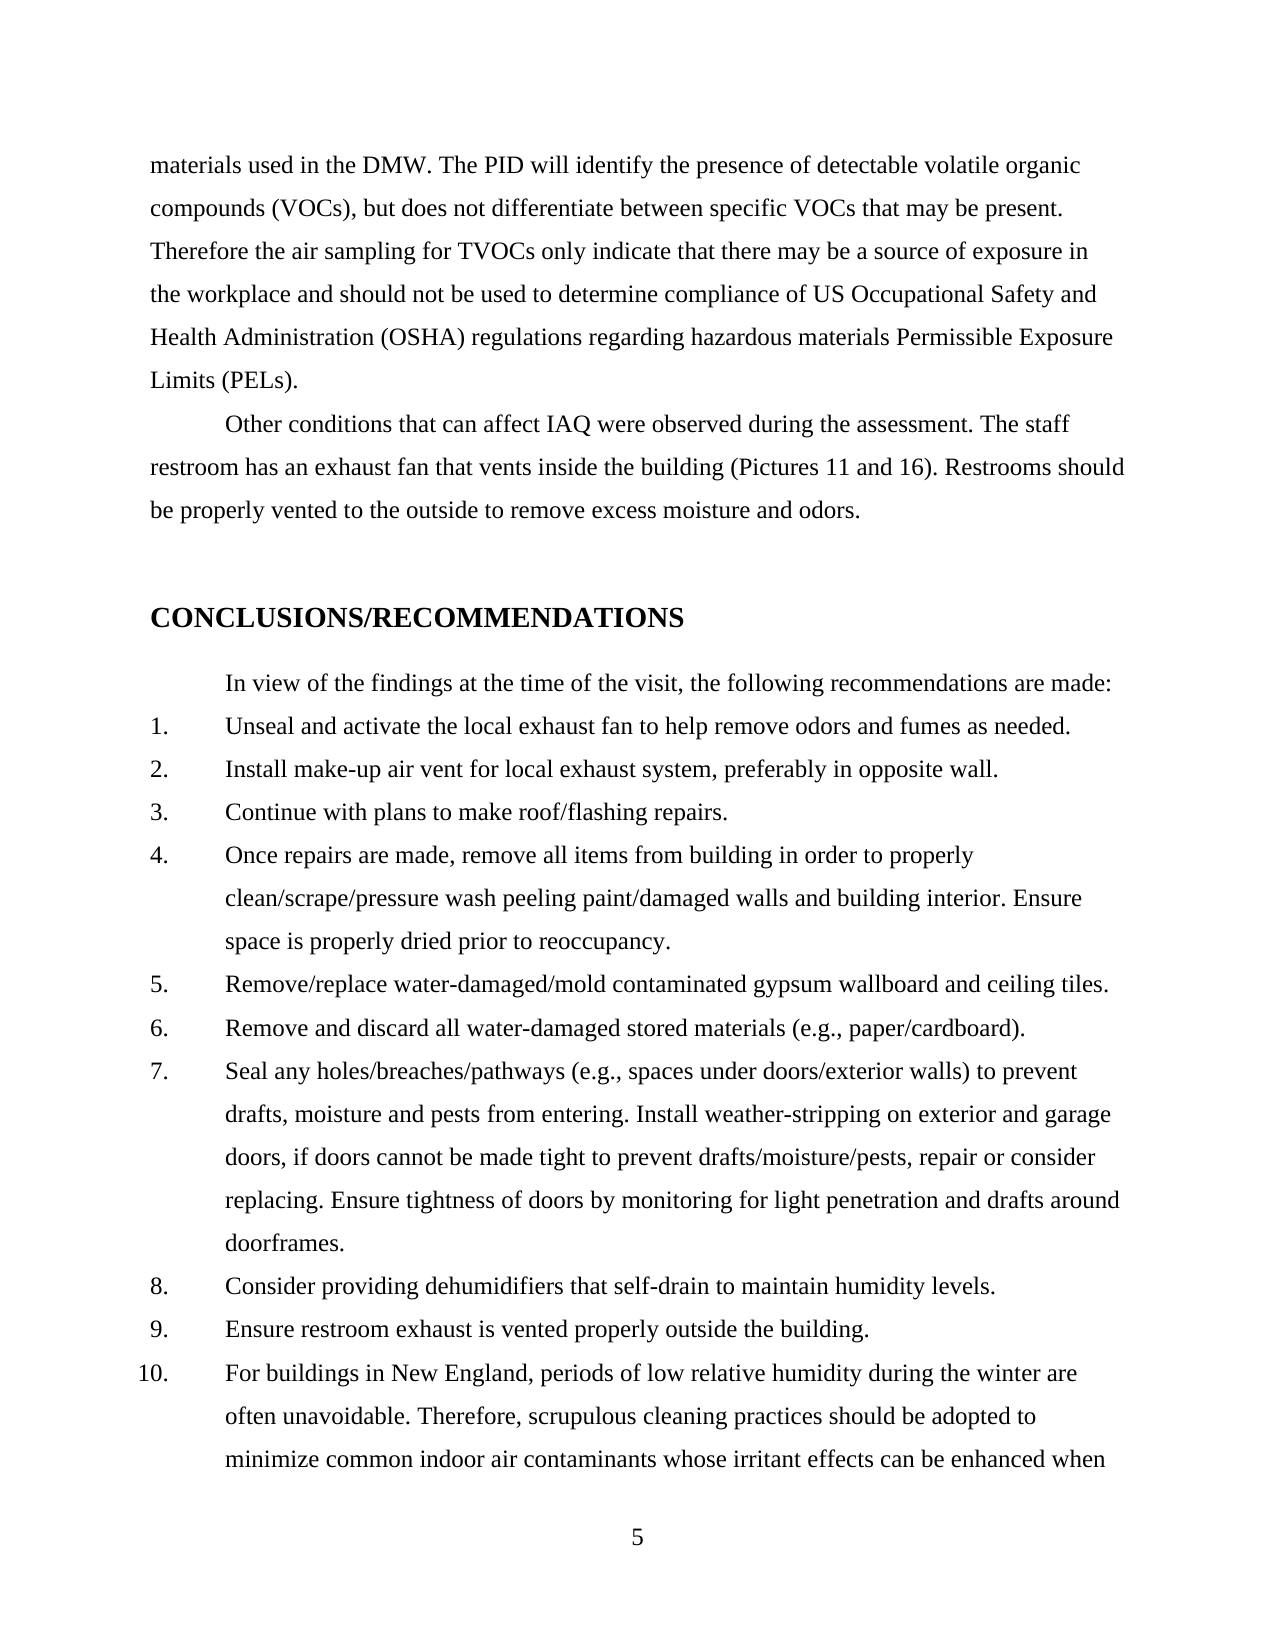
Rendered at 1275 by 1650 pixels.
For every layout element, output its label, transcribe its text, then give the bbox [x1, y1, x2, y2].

list Ensure restroom exhaust is vented properly outside the building. [169, 1314, 1125, 1343]
text In view of the findings at the time of the visit, the following recommendations are made: [150, 668, 1125, 696]
list Remove/replace water-damaged/mold contaminated gypsum wallboard and ceiling tiles. [169, 969, 1125, 998]
list Once repairs are made, remove all items from building in order to properly clean/scrape/pressure wash peeling paint/damaged walls and building interior. Ensure space is properly dried prior to reoccupancy. [169, 840, 1125, 955]
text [150, 150, 1125, 394]
subtitle CONCLUSIONS/RECOMMENDATIONS [150, 601, 1125, 634]
list Consider providing dehumidifiers that self-drain to maintain humidity levels. [169, 1271, 1125, 1300]
list Continue with plans to make roof/flashing repairs. [169, 797, 1125, 826]
list Unseal and activate the local exhaust fan to help remove odors and fumes as needed. [169, 711, 1125, 739]
list Seal any holes/breaches/pathways (e.g., spaces under doors/exterior walls) to prevent drafts, moisture and pests from entering. Install weather-stripping on exterior and garage doors, if doors cannot be made tight to prevent drafts/moisture/pests, repair or consider replacing. Ensure tightness of doors by monitoring for light penetration and drafts around doorframes. [169, 1056, 1125, 1257]
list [169, 1358, 1125, 1473]
list Install make-up air vent for local exhaust system, preferably in opposite wall. [169, 754, 1125, 783]
text Other conditions that can affect IAQ were observed during the assessment. The staff restroom has an exhaust fan that vents inside the building (Pictures 11 and 16). Restrooms should be properly vented to the outside to remove excess moisture and odors. [150, 409, 1125, 524]
list Remove and discard all water-damaged stored materials (e.g., paper/cardboard). [169, 1013, 1125, 1041]
